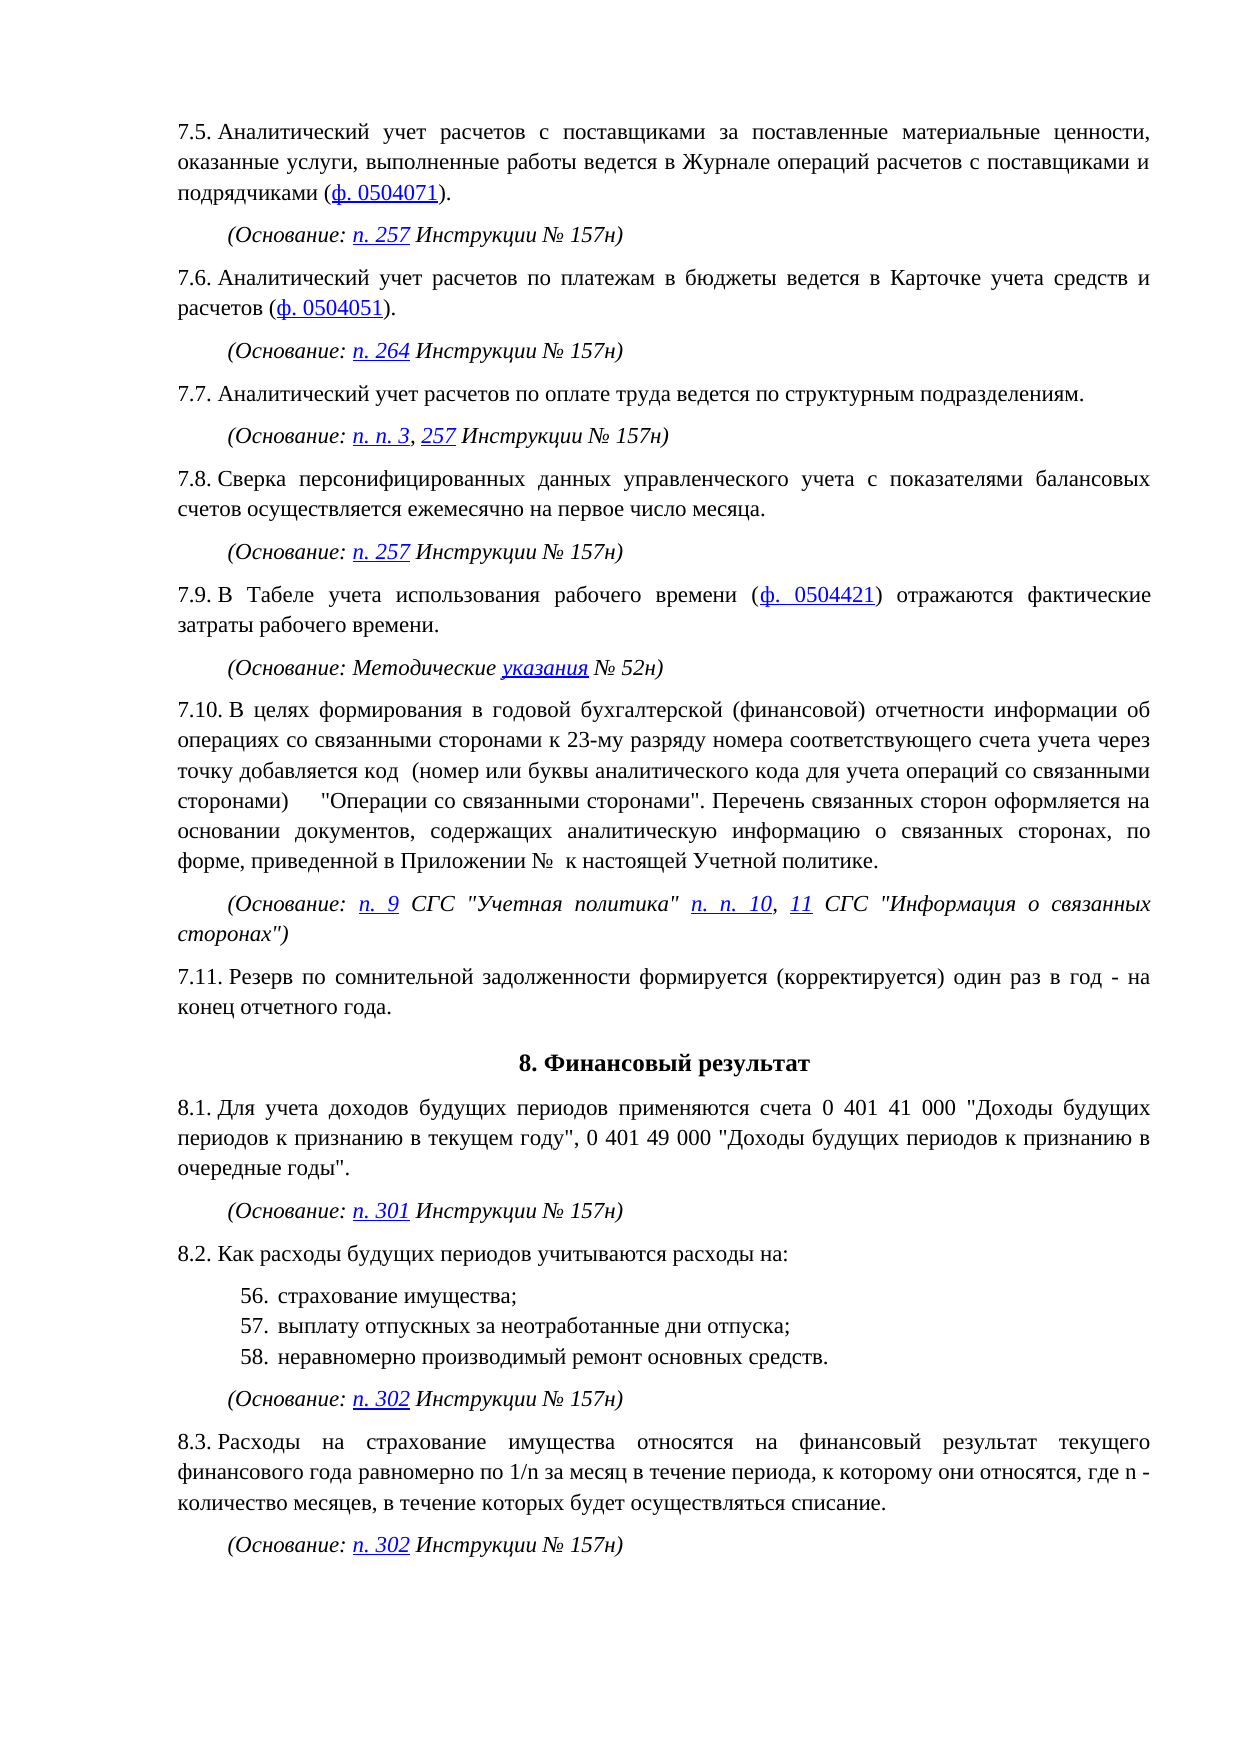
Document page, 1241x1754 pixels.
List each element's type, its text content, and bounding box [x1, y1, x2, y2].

subtitle Как расходы будущих периодов учитываются расходы на: [177, 1240, 1152, 1266]
subtitle В Табеле учета использования рабочего времени (ф. 0504421) отражаются фактические затраты рабочего времени. [177, 581, 1152, 637]
text (Основание: п. 301 Инструкции № 157н) [177, 1197, 1152, 1223]
text (Основание: п. 257 Инструкции № 157н) [177, 221, 1152, 248]
text (Основание: п. 257 Инструкции № 157н) [177, 538, 1152, 564]
text (Основание: п. п. 3, 257 Инструкции № 157н) [177, 422, 1152, 449]
subtitle Резерв по сомнительной задолженности формируется (корректируется) один раз в год - на конец отчетного года. [177, 963, 1152, 1019]
list страхование имущества; [240, 1282, 1152, 1309]
subtitle Для учета доходов будущих периодов применяются счета 0 401 41 000 "Доходы будущих периодов к признанию в текущем году", 0 401 49 000 "Доходы будущих периодов к признанию в очередные годы". [177, 1094, 1152, 1181]
subtitle Аналитический учет расчетов с поставщиками за поставленные материальные ценности, оказанные услуги, выполненные работы ведется в Журнале операций расчетов с поставщиками и подрядчиками (ф. 0504071). [177, 118, 1152, 205]
text (Основание: п. 9 СГС "Учетная политика" п. п. 10, 11 СГС "Информация о связанных сторонах") [177, 890, 1152, 947]
subtitle Аналитический учет расчетов по платежам в бюджеты ведется в Карточке учета средств и расчетов (ф. 0504051). [177, 264, 1152, 321]
list выплату отпускных за неотработанные дни отпуска; [240, 1313, 1152, 1339]
list неравномерно производимый ремонт основных средств. [240, 1343, 1152, 1369]
text (Основание: п. 264 Инструкции № 157н) [177, 337, 1152, 363]
subtitle Аналитический учет расчетов по оплате труда ведется по структурным подразделениям. [177, 379, 1152, 406]
subtitle Финансовый результат [177, 1048, 1152, 1077]
text (Основание: Методические указания № 52н) [177, 653, 1152, 680]
subtitle Расходы на страхование имущества относятся на финансовый результат текущего финансового года равномерно по 1/n за месяц в течение периода, к которому они относятся, где n - количество месяцев, в течение которых будет осуществляться списание. [177, 1428, 1152, 1515]
text (Основание: п. 302 Инструкции № 157н) [177, 1386, 1152, 1412]
subtitle В целях формирования в годовой бухгалтерской (финансовой) отчетности информации об операциях со связанными сторонами к 23-му разряду номера соответствующего счета учета через точку добавляется код (номер или буквы аналитического кода для учета операций со связанными сторонами) "Операции со связанными сторонами". Перечень связанных сторон оформляется на основании документов, содержащих аналитическую информацию о связанных сторонах, по форме, приведенной в Приложении № 4 к настоящей Учетной политике. [177, 696, 1152, 874]
text (Основание: п. 302 Инструкции № 157н) [177, 1531, 1152, 1558]
subtitle Сверка персонифицированных данных управленческого учета с показателями балансовых счетов осуществляется ежемесячно на первое число месяца. [177, 465, 1152, 522]
